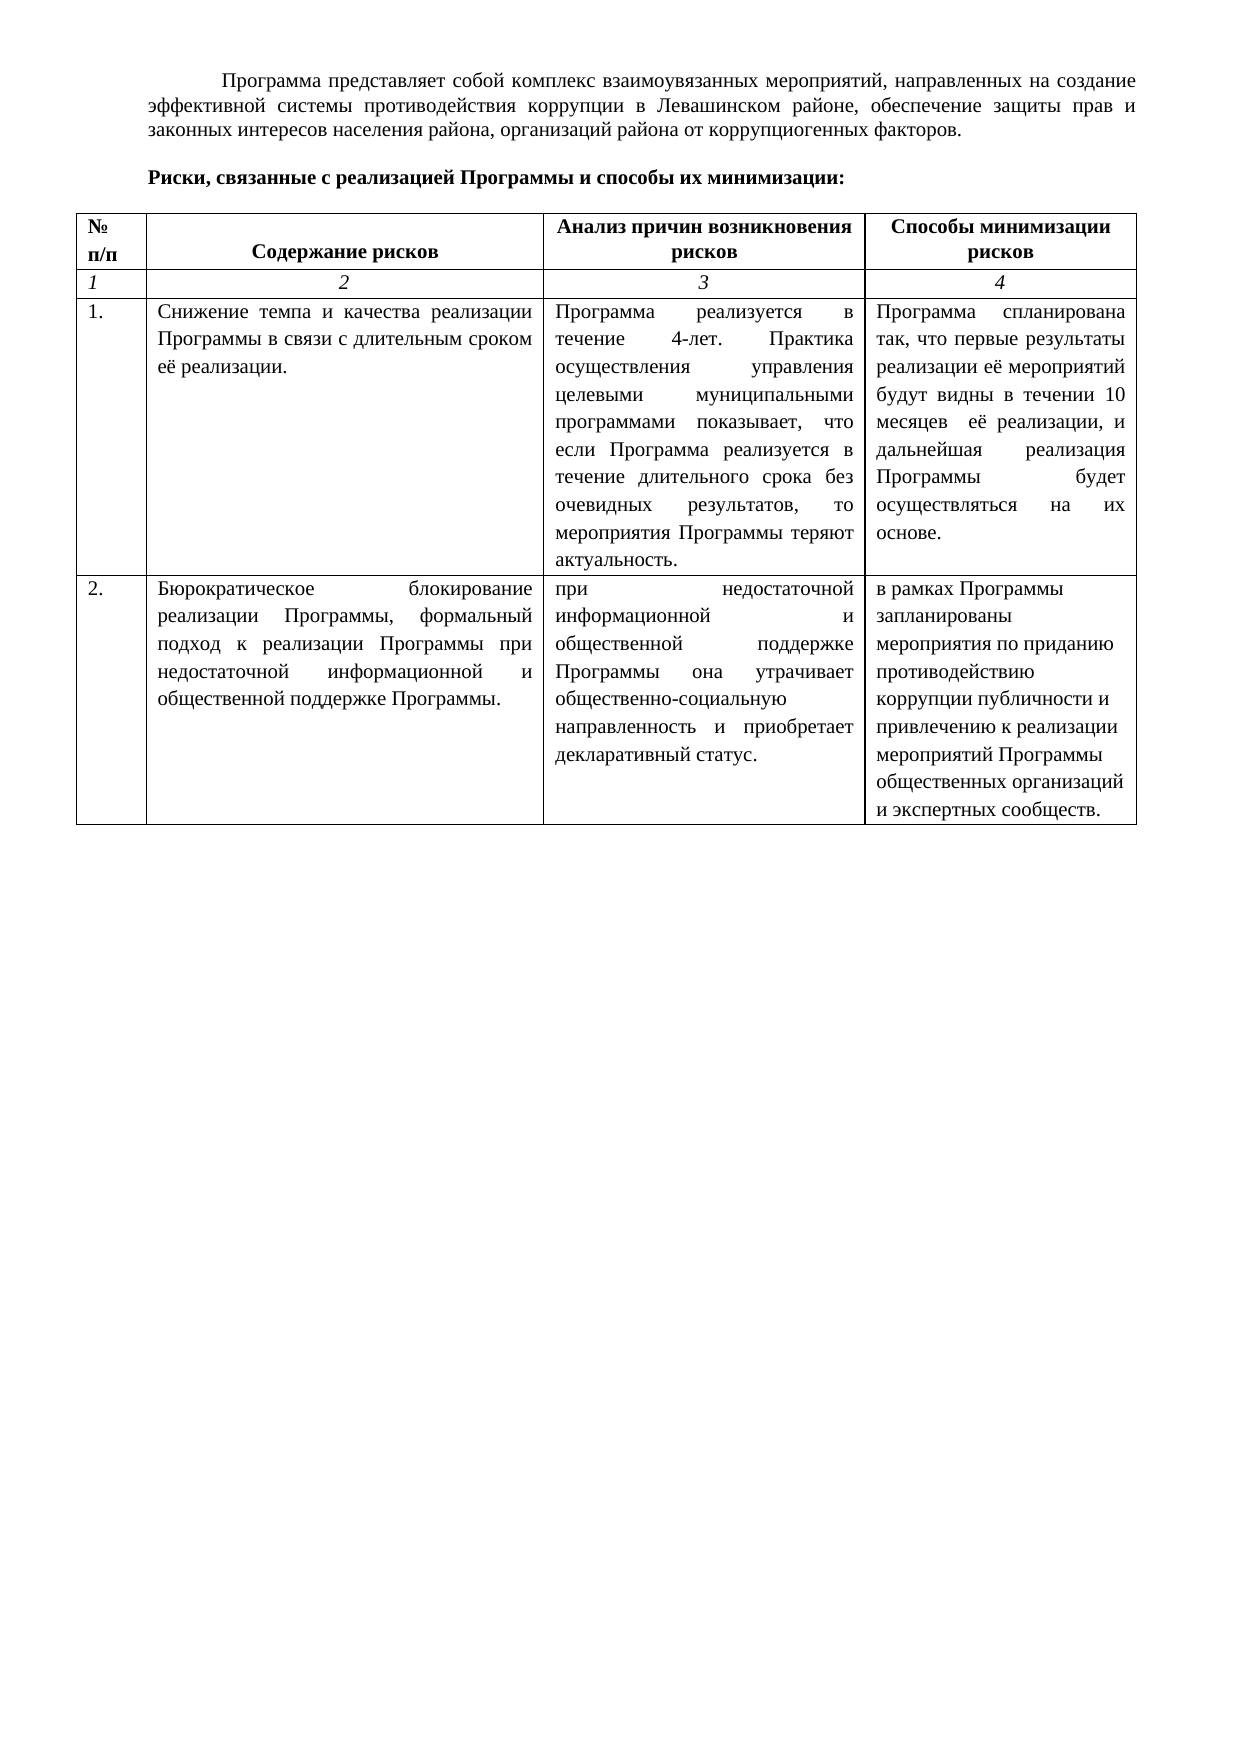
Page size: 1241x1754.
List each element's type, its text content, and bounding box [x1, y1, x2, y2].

table_cell Программа реализуется в течение 4-лет. Практика осуществления управления целевыми муниципальными программами показывает, что если Программа реализуется в течение длительного срока без очевидных результатов, то мероприятия Программы теряют актуальность. [544, 299, 864, 575]
table_cell 1. [77, 299, 146, 575]
table_cell в рамках Программы запланированы мероприятия по приданию противодействию коррупции публичности и привлечению к реализации мероприятий Программы общественных организаций и экспертных сообществ. [866, 576, 1136, 824]
table_cell Бюрократическое блокирование реализации Программы, формальный подход к реализации Программы при недостаточной информационной и общественной поддержке Программы. [147, 576, 543, 824]
table_cell Снижение темпа и качества реализации Программы в связи с длительным сроком её реализации. [147, 299, 543, 575]
table_cell 2. [77, 576, 146, 824]
table_cell 3 [544, 270, 864, 298]
table_cell при недостаточной информационной и общественной поддержке Программы она утрачивает общественно-социальную направленность и приобретает декларативный статус. [544, 576, 864, 824]
table_cell Программа спланирована так, что первые результаты реализации её мероприятий будут видны в течении 10 месяцев её реализации, и дальнейшая реализация Программы будет осуществляться на их основе. [866, 299, 1136, 575]
text Риски, связанные с реализацией Программы и способы их минимизации: [148, 165, 1137, 189]
table_cell 4 [866, 270, 1136, 298]
table_cell 2 [147, 270, 543, 298]
table_header Анализ причин возникновения рисков [544, 214, 864, 269]
table_cell 1 [77, 270, 146, 298]
table_header Содержание рисков [147, 214, 543, 269]
text Программа представляет собой комплекс взаимоувязанных мероприятий, направленных на создание эффективной системы противодействия коррупции в Левашинском районе, обеспечение защиты прав и законных интересов населения района, организаций района от коррупциогенных факторов. [148, 68, 1137, 141]
table_header Способы минимизации рисков [866, 214, 1136, 269]
table_header № п/п [77, 214, 146, 269]
